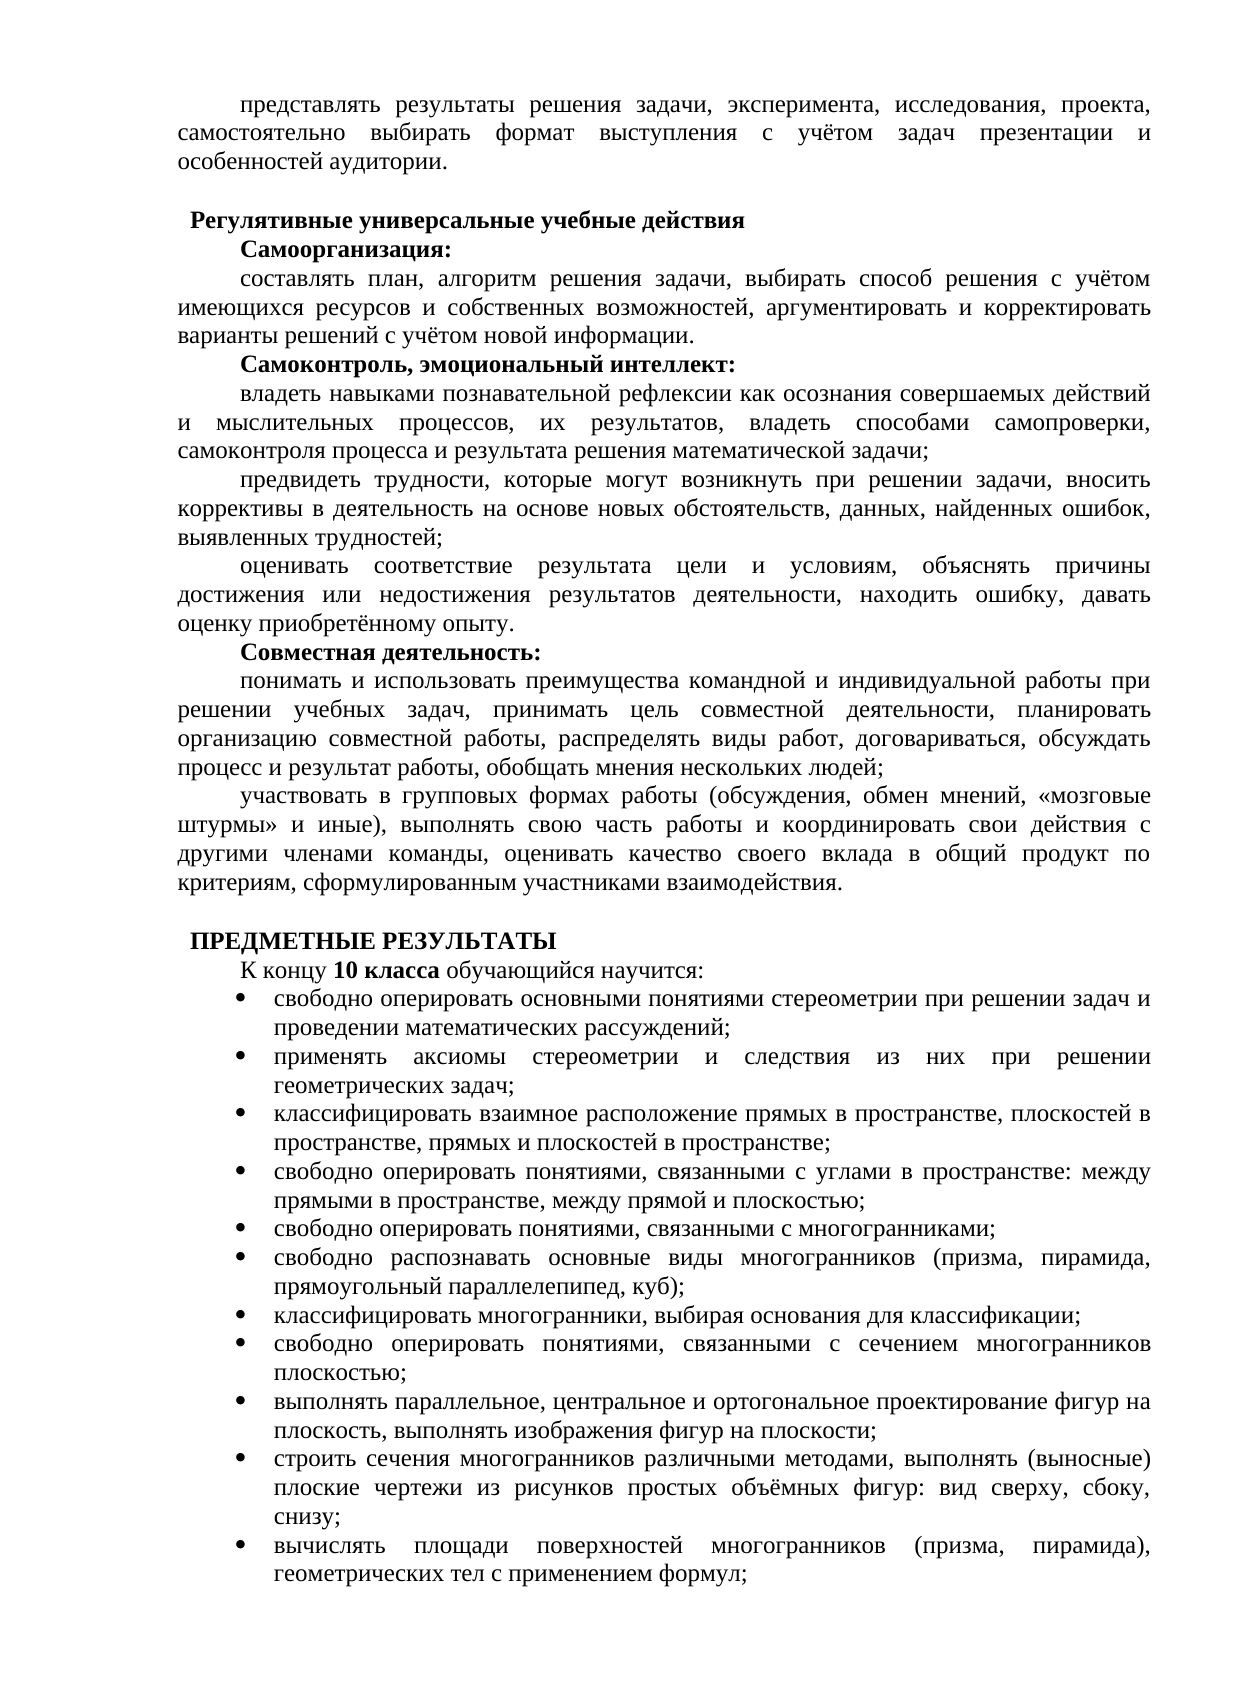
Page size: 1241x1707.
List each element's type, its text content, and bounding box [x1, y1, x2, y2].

list выполнять параллельное, центральное и ортогональное проектирование фигур на плоскость, выполнять изображения фигур на плоскости; [236, 1386, 1152, 1443]
text составлять план, алгоритм решения задачи, выбирать способ решения с учётом имеющихся ресурсов и собственных возможностей, аргументировать и корректировать варианты решений с учётом новой информации. [177, 263, 1152, 349]
list свободно оперировать понятиями, связанными с многогранниками; [236, 1213, 1152, 1242]
text участвовать в групповых формах работы (обсуждения, обмен мнений, «мозговые штурмы» и иные), выполнять свою часть работы и координировать свои действия с другими членами команды, оценивать качество своего вклада в общий продукт по критериям, сформулированным участниками взаимодействия. [177, 780, 1152, 895]
list свободно оперировать понятиями, связанными с сечением многогранников плоскостью; [236, 1328, 1152, 1386]
list применять аксиомы стереометрии и следствия из них при решении геометрических задач; [236, 1041, 1152, 1098]
list свободно оперировать основными понятиями стереометрии при решении задач и проведении математических рассуждений; [236, 983, 1152, 1041]
text Совместная деятельность: [177, 637, 1152, 665]
text предвидеть трудности, которые могут возникнуть при решении задачи, вносить коррективы в деятельность на основе новых обстоятельств, данных, найденных ошибок, выявленных трудностей; [177, 464, 1152, 550]
list свободно оперировать понятиями, связанными с углами в пространстве: между прямыми в пространстве, между прямой и плоскостью; [236, 1156, 1152, 1213]
list классифицировать многогранники, выбирая основания для классификации; [236, 1300, 1152, 1328]
text владеть навыками познавательной рефлексии как осознания совершаемых действий и мыслительных процессов, их результатов, владеть способами самопроверки, самоконтроля процесса и результата решения математической задачи; [177, 378, 1152, 464]
text Самоорганизация: [177, 234, 1152, 263]
text представлять результаты решения задачи, эксперимента, исследования, проекта, самостоятельно выбирать формат выступления с учётом задач презентации и особенностей аудитории. [177, 89, 1152, 175]
list вычислять площади поверхностей многогранников (призма, пирамида), геометрических тел с применением формул; [236, 1530, 1152, 1587]
text оценивать соответствие результата цели и условиям, объяснять причины достижения или недостижения результатов деятельности, находить ошибку, давать оценку приобретённому опыту. [177, 550, 1152, 637]
text понимать и использовать преимущества командной и индивидуальной работы при решении учебных задач, принимать цель совместной деятельности, планировать организацию совместной работы, распределять виды работ, договариваться, обсуждать процесс и результат работы, обобщать мнения нескольких людей; [177, 665, 1152, 780]
text К концу 10 класса обучающийся научится: [177, 955, 1152, 983]
text Самоконтроль, эмоциональный интеллект: [177, 349, 1152, 378]
text ПРЕДМЕТНЫЕ РЕЗУЛЬТАТЫ [190, 926, 1152, 955]
text Регулятивные универсальные учебные действия [190, 205, 1152, 234]
list классифицировать взаимное расположение прямых в пространстве, плоскостей в пространстве, прямых и плоскостей в пространстве; [236, 1098, 1152, 1156]
list строить сечения многогранников различными методами, выполнять (выносные) плоские чертежи из рисунков простых объёмных фигур: вид сверху, сбоку, снизу; [236, 1443, 1152, 1530]
list свободно распознавать основные виды многогранников (призма, пирамида, прямоугольный параллелепипед, куб); [236, 1242, 1152, 1300]
